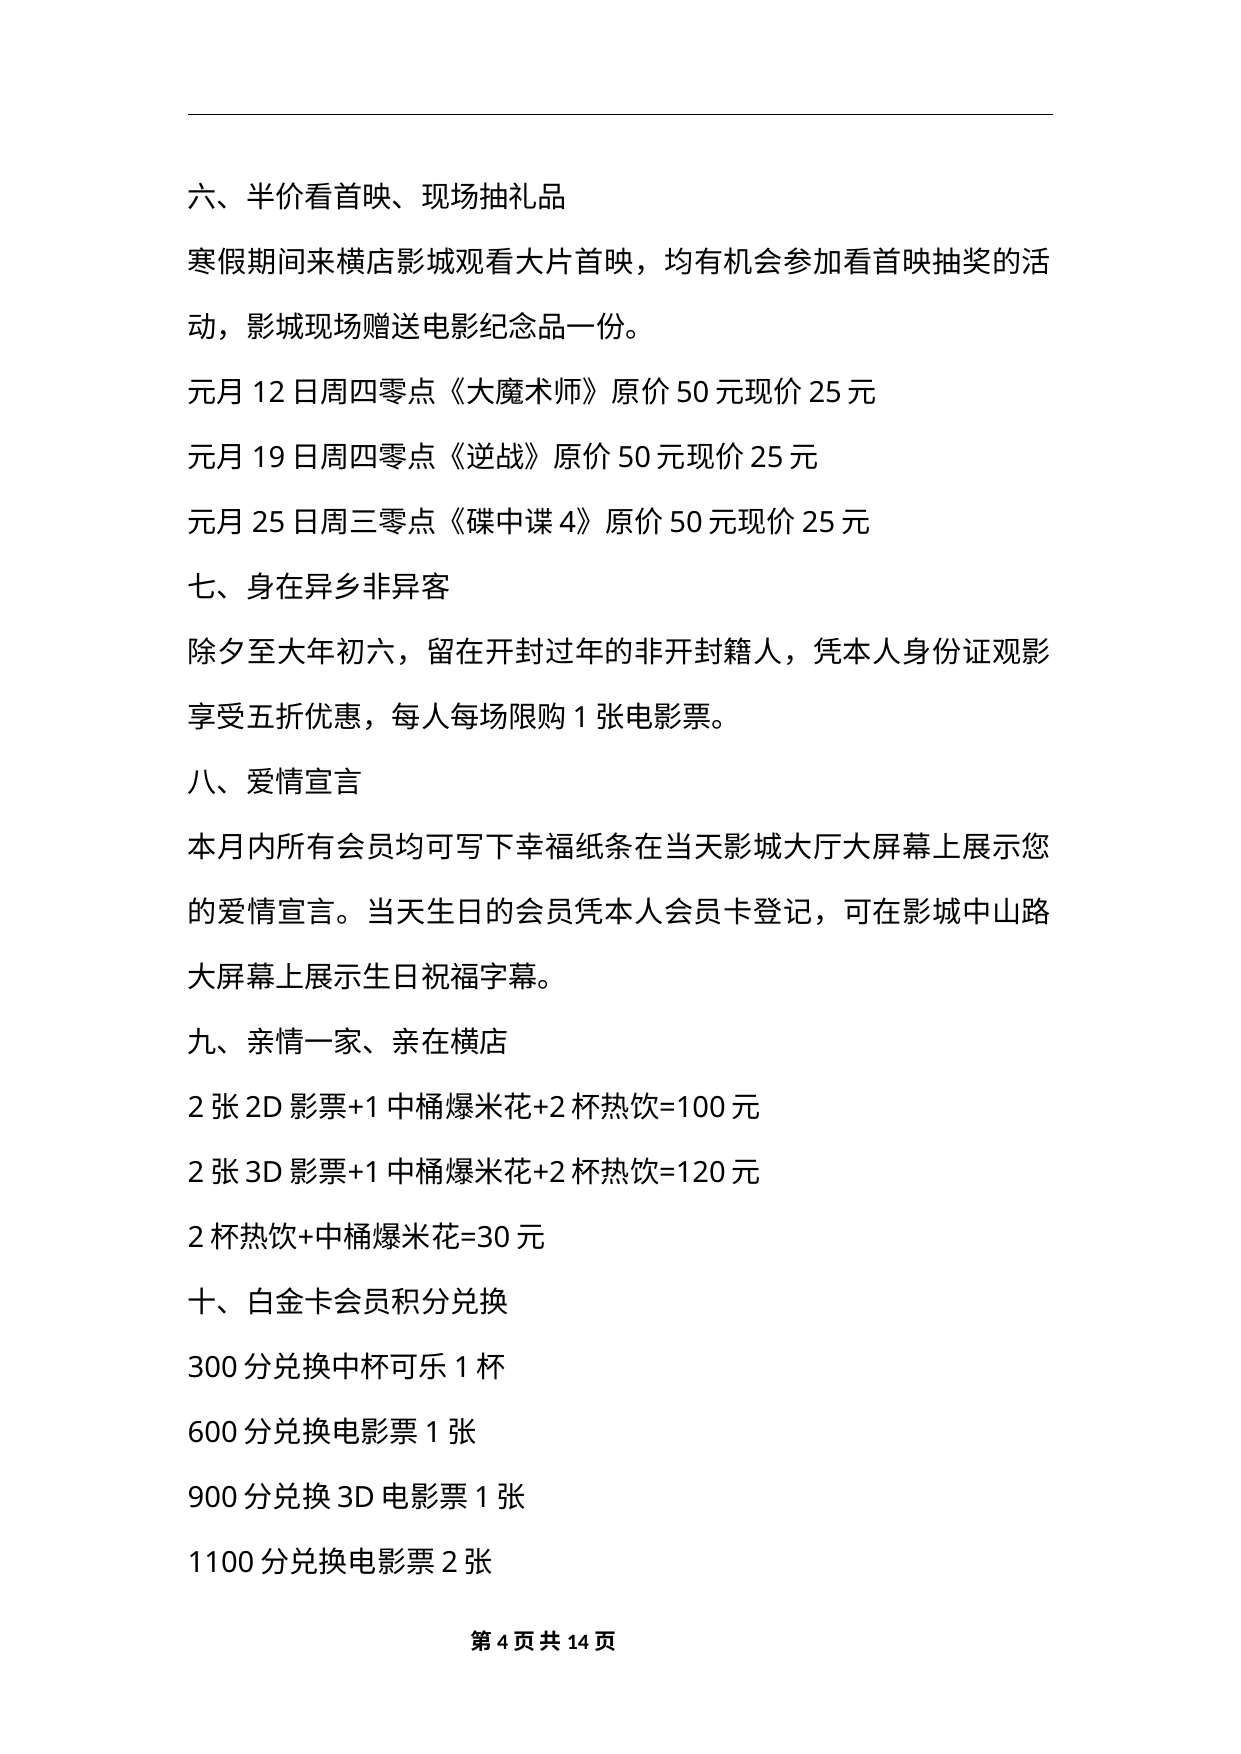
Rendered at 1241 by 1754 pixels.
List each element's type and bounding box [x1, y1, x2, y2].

text [187, 162, 1053, 1592]
